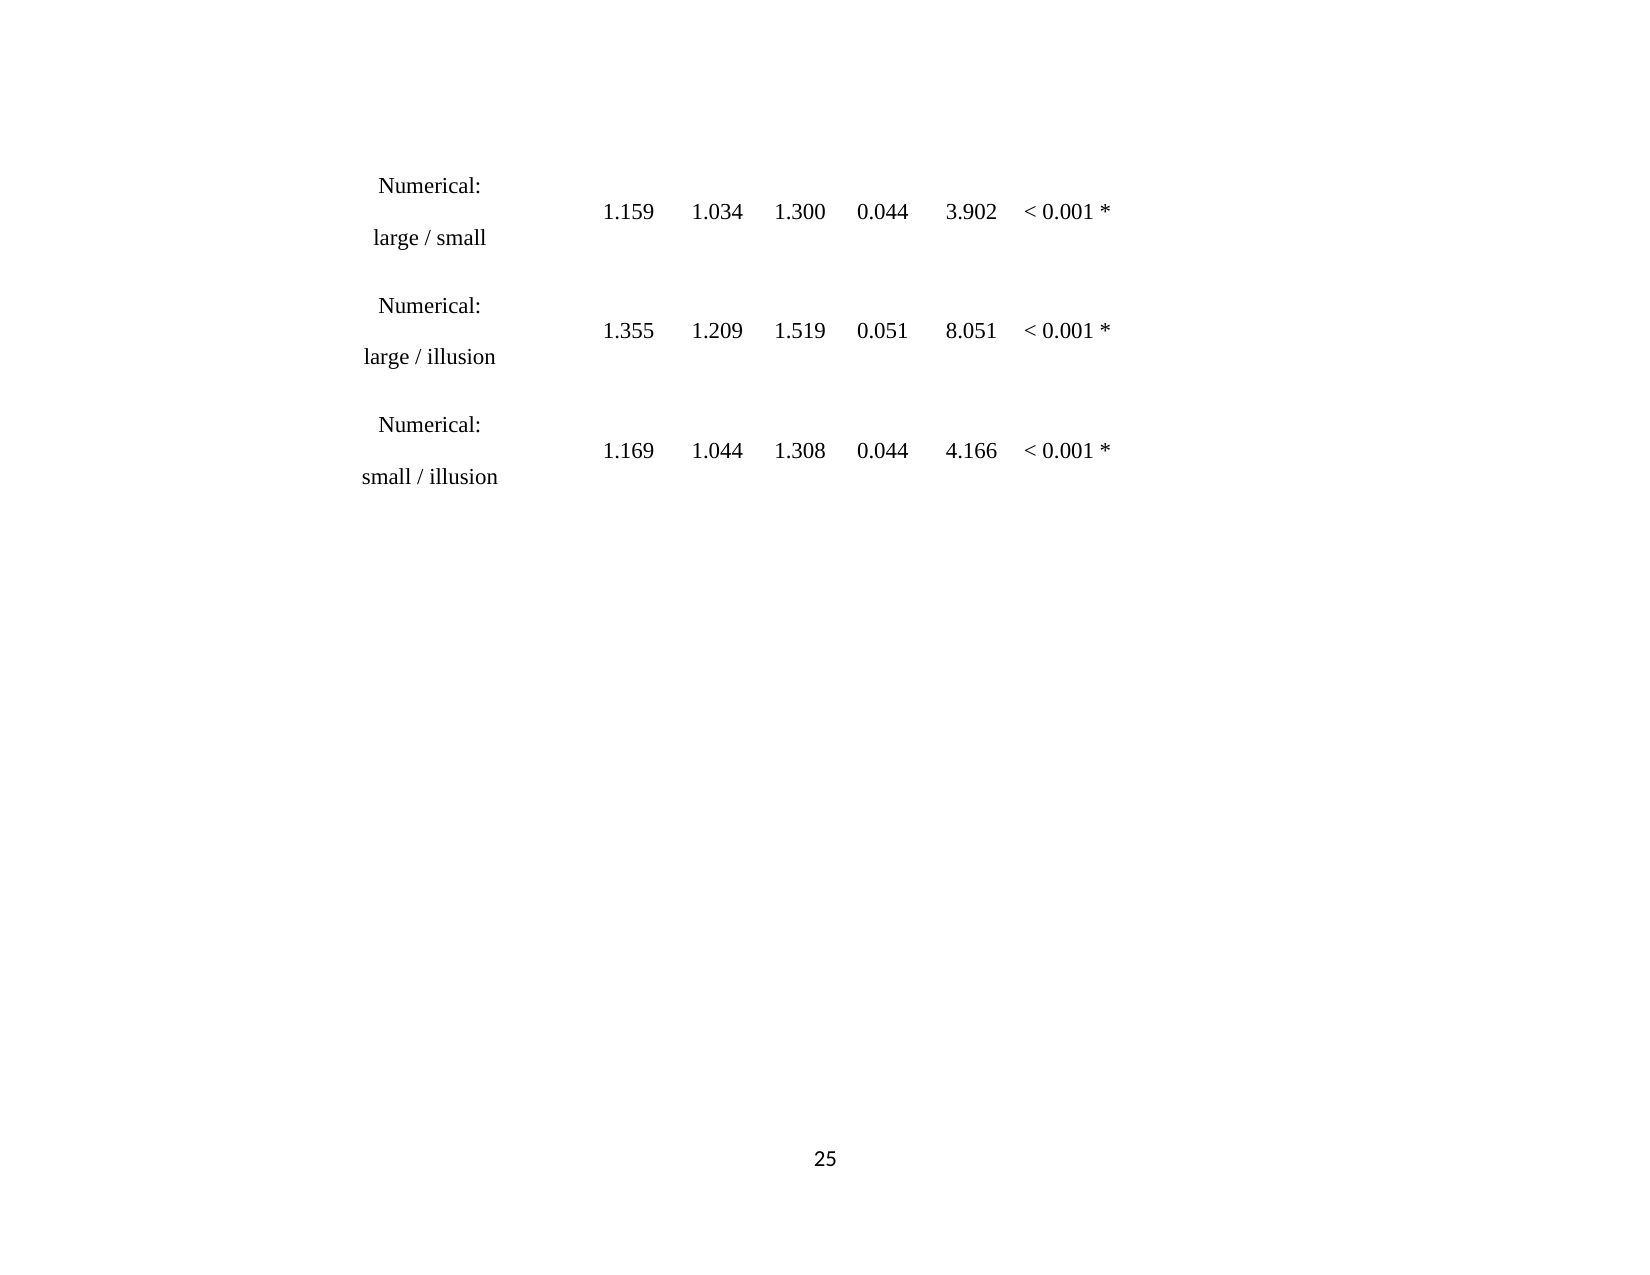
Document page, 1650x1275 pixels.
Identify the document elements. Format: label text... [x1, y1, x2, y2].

table_cell 3.902 [927, 148, 1016, 267]
table_cell 8.051 [927, 267, 1016, 386]
table_cell 1.044 [673, 386, 761, 506]
table_cell 0.051 [838, 267, 927, 386]
table_cell 0.044 [838, 148, 927, 267]
table_cell 1.308 [761, 386, 838, 506]
table_cell 0.044 [838, 386, 927, 506]
table_cell < 0.001 * [1016, 267, 1119, 386]
table_cell 1.300 [761, 148, 838, 267]
table_cell Numerical: large / small [275, 148, 584, 267]
table_cell 1.519 [761, 267, 838, 386]
table_cell < 0.001 * [1016, 148, 1119, 267]
table_cell 4.166 [927, 386, 1016, 506]
table_cell 1.169 [584, 386, 673, 506]
table_cell Numerical: large / illusion [275, 267, 584, 386]
table_cell 1.034 [673, 148, 761, 267]
table_cell 1.355 [584, 267, 673, 386]
table_cell Numerical: small / illusion [275, 386, 584, 506]
table_cell 1.209 [673, 267, 761, 386]
table_cell < 0.001 * [1016, 386, 1119, 506]
table_cell 1.159 [584, 148, 673, 267]
